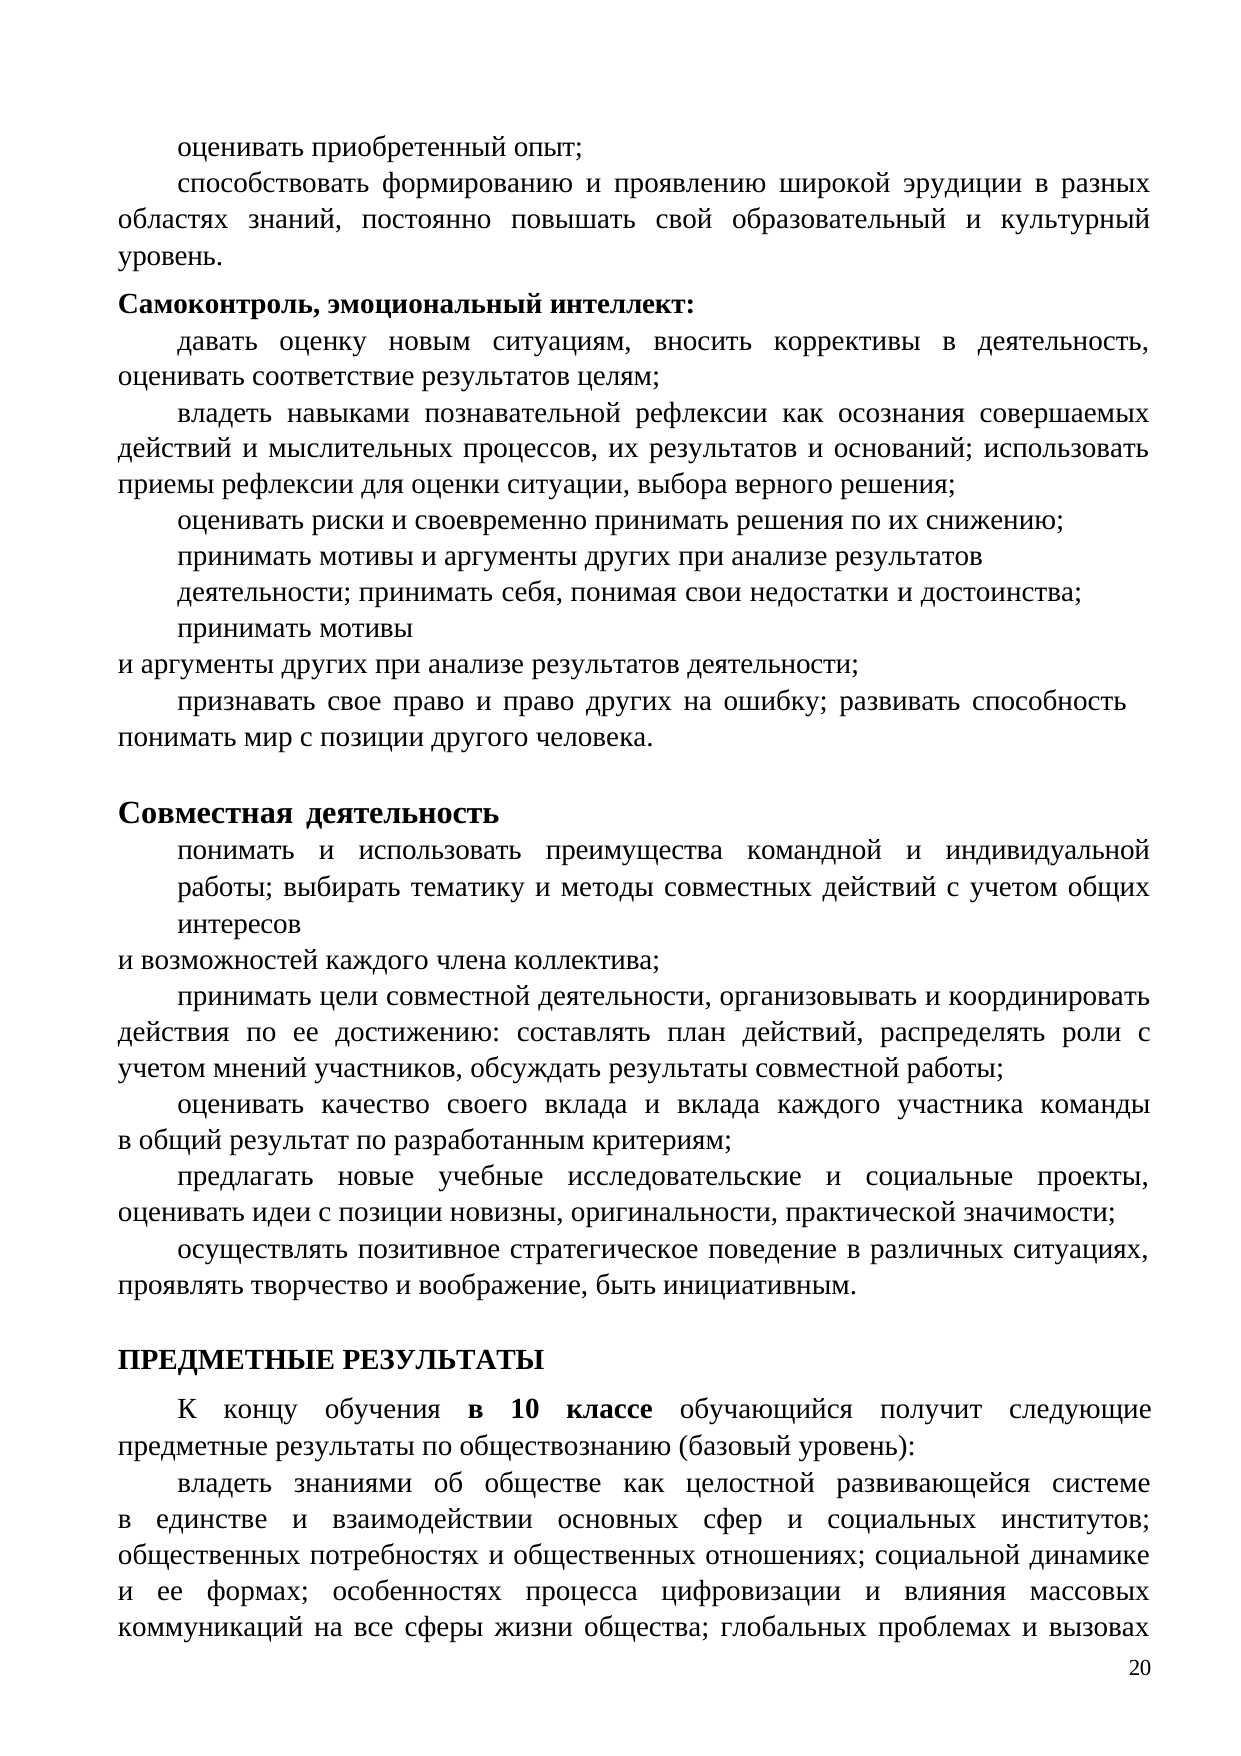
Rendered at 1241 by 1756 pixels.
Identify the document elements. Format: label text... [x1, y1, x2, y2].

text владеть навыками познавательной рефлексии как осознания совершаемых действий и мыслительных процессов, их результатов и оснований; использовать приемы рефлексии для оценки ситуации, выбора верного решения; [118, 395, 1150, 499]
subtitle Совместная деятельность [118, 793, 1166, 830]
text предлагать новые учебные исследовательские и социальные проекты, оценивать идеи с позиции новизны, оригинальности, практической значимости; [118, 1158, 1149, 1228]
subtitle ПРЕДМЕТНЫЕ РЕЗУЛЬТАТЫ [118, 1342, 1166, 1376]
text осуществлять позитивное стратегическое поведение в различных ситуациях, проявлять творчество и воображение, быть инициативным. [118, 1231, 1149, 1300]
text понимать и использовать преимущества командной и индивидуальной работы; выбирать тематику и методы совместных действий с учетом общих интересов [177, 832, 1150, 940]
text принимать цели совместной деятельности, организовывать и координировать действия по ее достижению: составлять план действий, распределять роли с учетом мнений участников, обсуждать результаты совместной работы; [118, 978, 1151, 1084]
text способствовать формированию и проявлению широкой эрудиции в разных областях знаний, постоянно повышать свой образовательный и культурный уровень. [118, 166, 1151, 271]
text давать оценку новым ситуациям, вносить коррективы в деятельность, оценивать соответствие результатов целям; [118, 323, 1150, 392]
text оценивать приобретенный опыт; [177, 129, 1166, 163]
text и возможностей каждого члена коллектива; [118, 943, 1166, 976]
text оценивать риски и своевременно принимать решения по их снижению; принимать мотивы и аргументы других при анализе результатов деятельности; принимать себя, понимая свои недостатки и достоинства; принимать мотивы [177, 502, 1151, 644]
text признавать свое право и право других на ошибку; развивать способность понимать мир с позиции другого человека. [118, 683, 1166, 753]
text оценивать качество своего вклада и вклада каждого участника команды в общий результат по разработанным критериям; [118, 1087, 1151, 1156]
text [118, 1465, 1151, 1643]
text и аргументы других при анализе результатов деятельности; [118, 647, 1166, 680]
subtitle Самоконтроль, эмоциональный интеллект: [118, 286, 1166, 319]
text К концу обучения в 10 классе обучающийся получит следующие предметные результаты по обществознанию (базовый уровень): [118, 1391, 1151, 1462]
